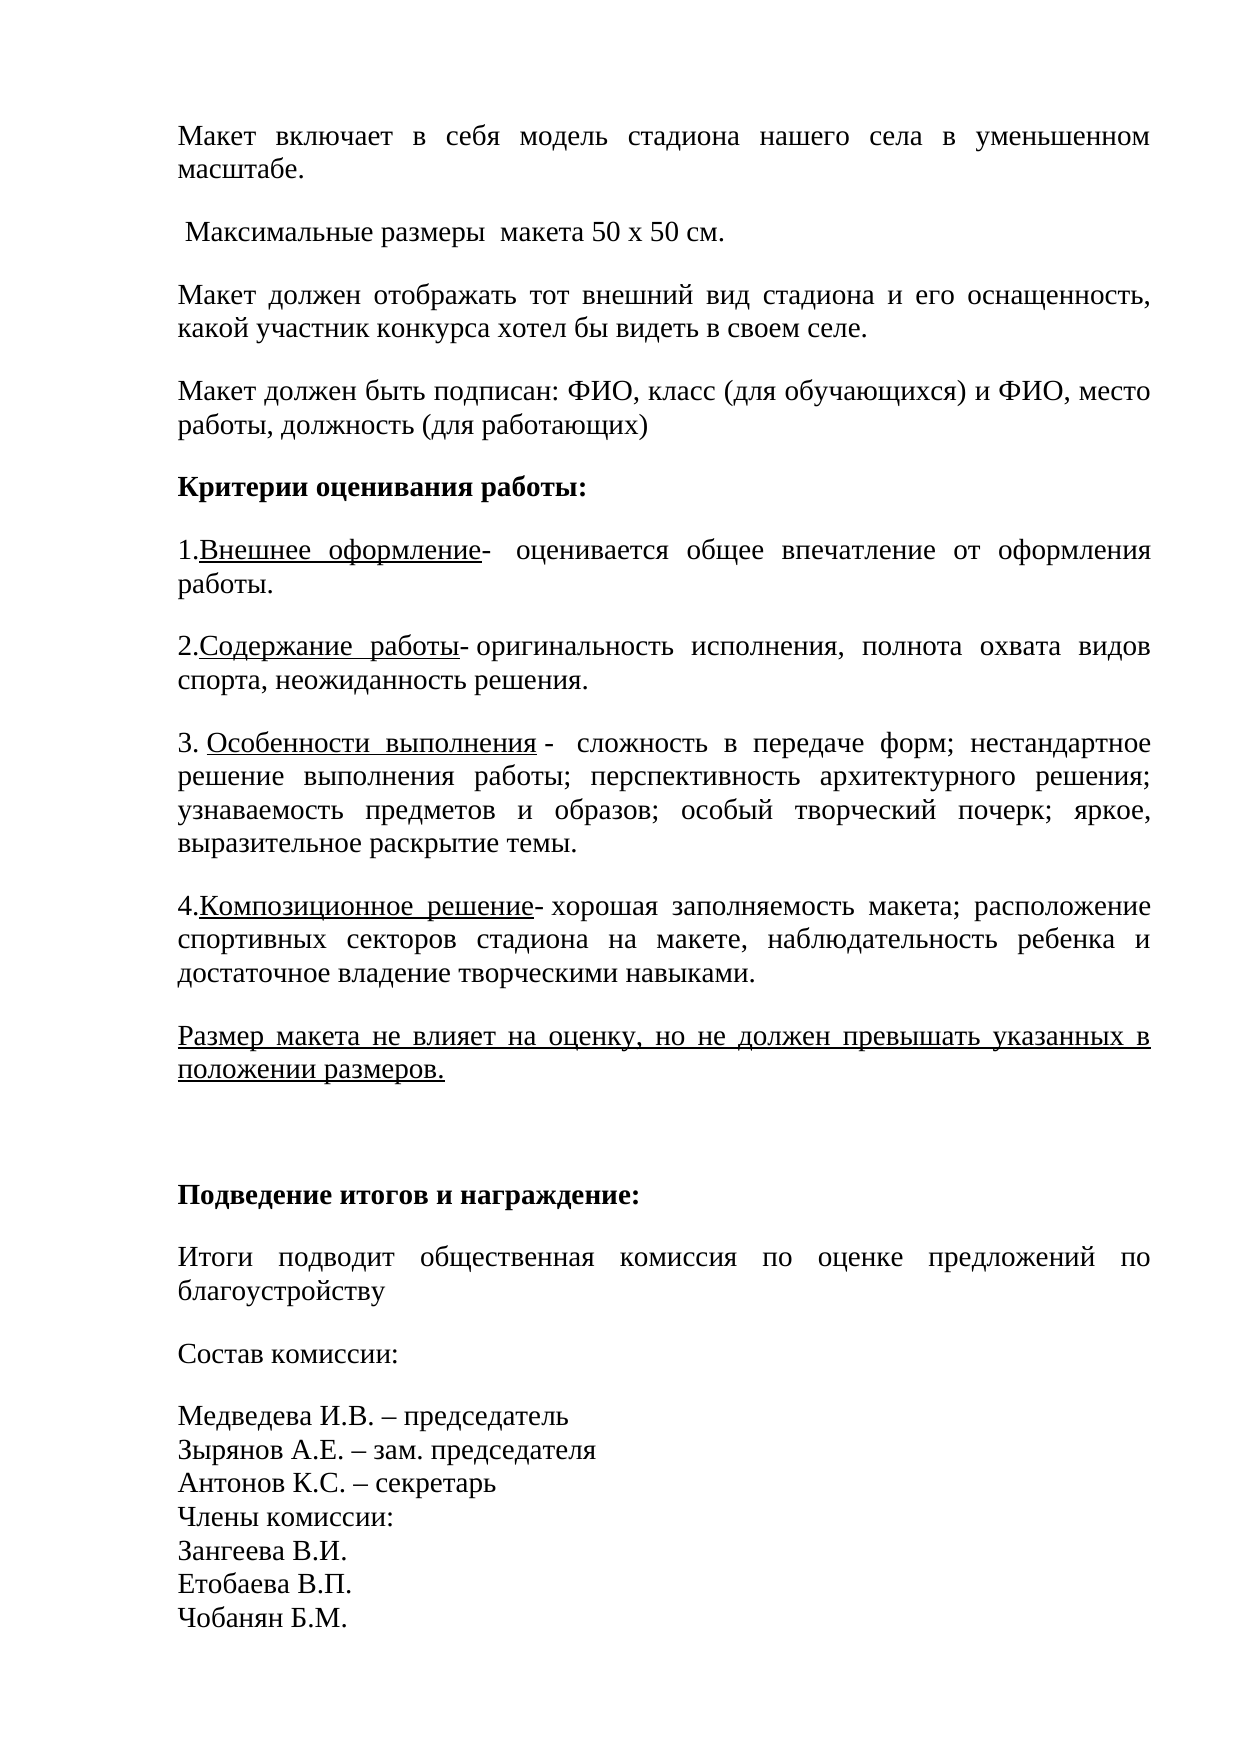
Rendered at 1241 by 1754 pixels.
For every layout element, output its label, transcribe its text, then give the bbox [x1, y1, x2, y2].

text 3. Особенности выполнения - сложность в передаче форм; нестандартное решение выполнения работы; перспективность архитектурного решения; узнаваемость предметов и образов; особый творческий почерк; яркое, выразительное раскрытие темы. [177, 725, 1152, 859]
text Медведева И.В. – председатель [177, 1398, 1152, 1432]
text Члены комиссии: [177, 1499, 1152, 1533]
text 4.Композиционное решение- хорошая заполняемость макета; расположение спортивных секторов стадиона на макете, наблюдательность ребенка и достаточное владение творческими навыками. [177, 888, 1152, 989]
text Макет должен быть подписан: ФИО, класс (для обучающихся) и ФИО, место работы, должность (для работающих) [177, 373, 1152, 440]
text Етобаева В.П. [177, 1566, 1152, 1600]
text Антонов К.С. – секретарь [177, 1466, 1152, 1499]
text Макет включает в себя модель стадиона нашего села в уменьшенном масштабе. [177, 118, 1152, 185]
text Макет должен отображать тот внешний вид стадиона и его оснащенность, какой участник конкурса хотел бы видеть в своем селе. [177, 277, 1152, 344]
text Зырянов А.Е. – зам. председателя [177, 1432, 1152, 1466]
text Зангеева В.И. [177, 1533, 1152, 1566]
text Размер макета не влияет на оценку, но не должен превышать указанных в положении размеров. [177, 1018, 1152, 1085]
text Критерии оценивания работы: [177, 469, 1152, 503]
text 2.Содержание работы- оригинальность исполнения, полнота охвата видов спорта, неожиданность решения. [177, 628, 1152, 696]
text 1.Внешнее оформление- оценивается общее впечатление от оформления работы. [177, 532, 1152, 599]
text Максимальные размеры макета 50 х 50 см. [177, 214, 1152, 248]
text Итоги подводит общественная комиссия по оценке предложений по благоустройству [177, 1239, 1152, 1307]
text Подведение итогов и награждение: [177, 1177, 1152, 1210]
text Состав комиссии: [177, 1336, 1152, 1369]
text Чобанян Б.М. [177, 1600, 1152, 1633]
